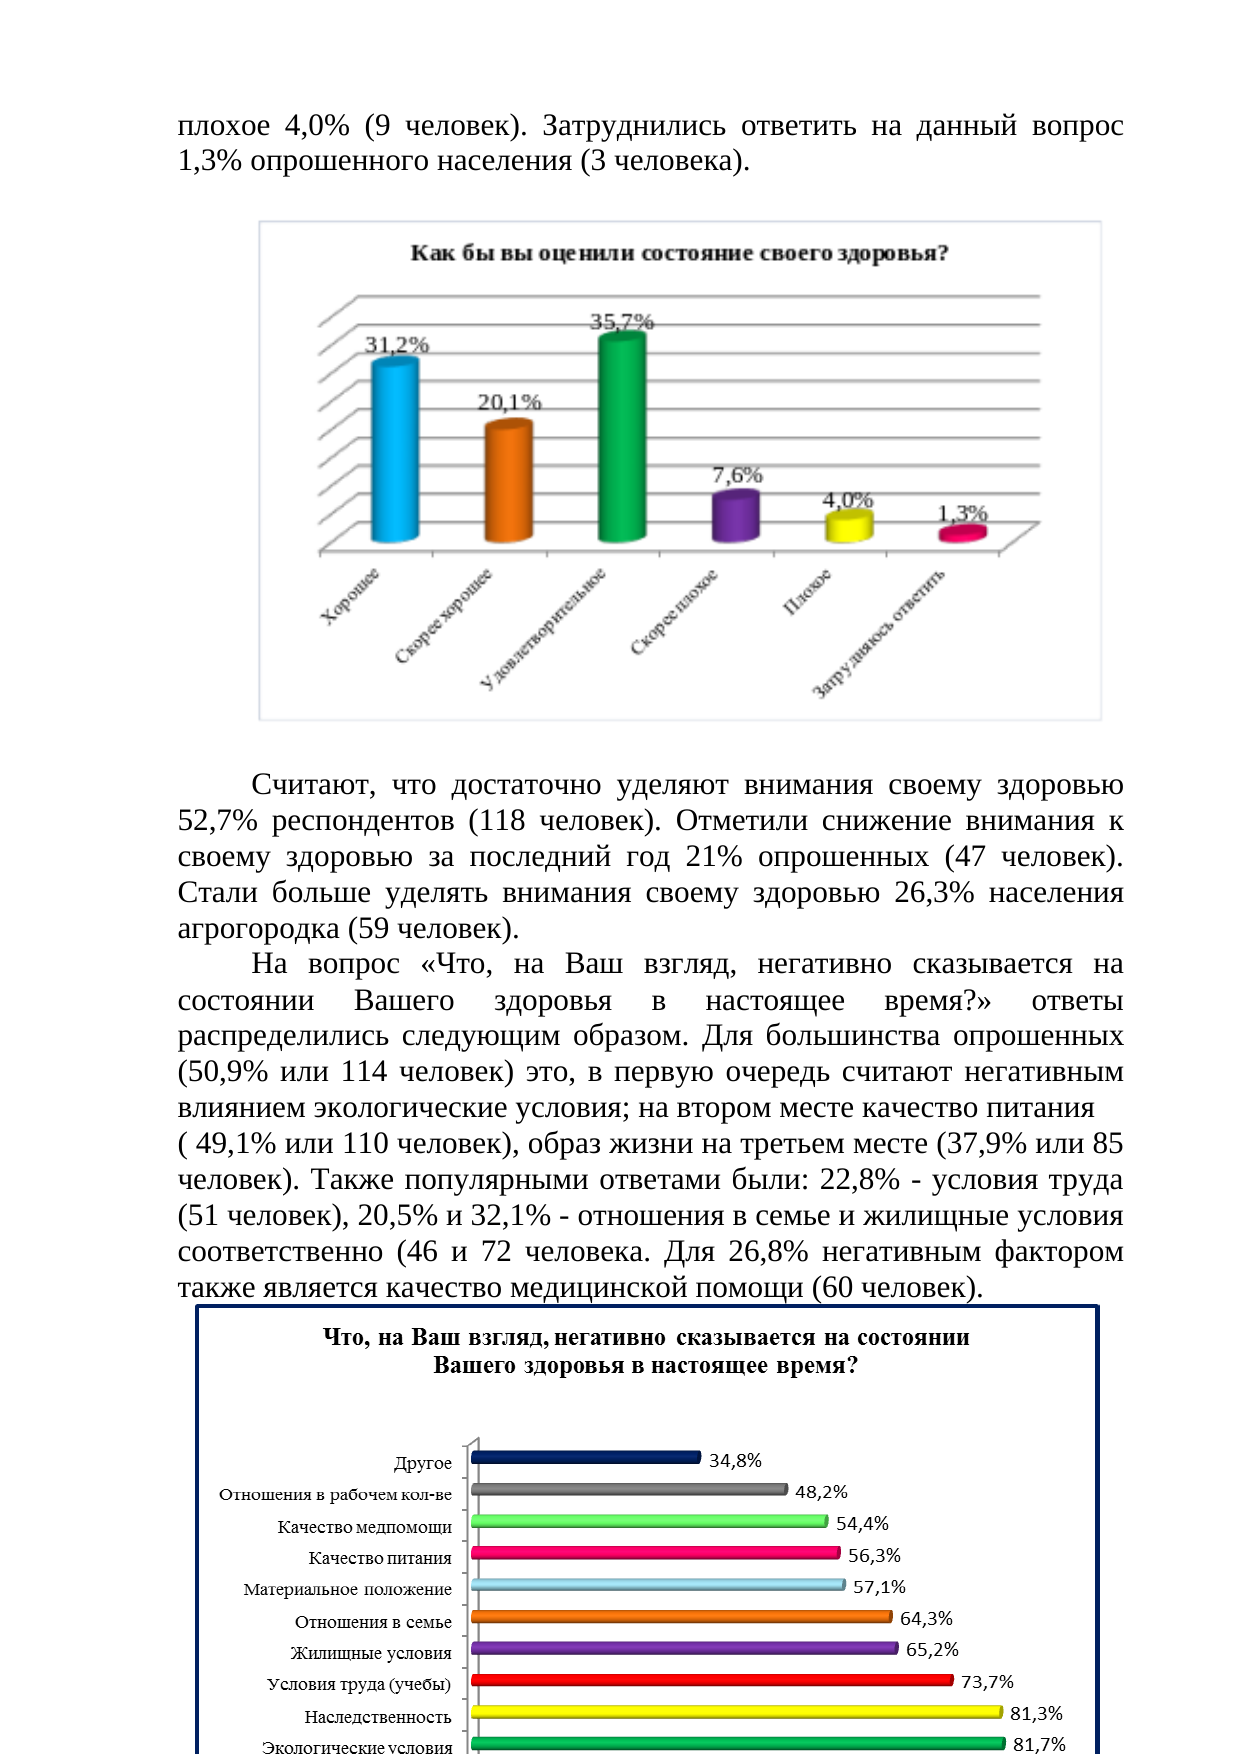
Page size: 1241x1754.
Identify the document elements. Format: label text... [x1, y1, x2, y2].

text Считают, что достаточно уделяют внимания своему здоровью 52,7% респондентов (118 человек). Отметили снижение внимания к своему здоровью за последний год 21% опрошенных (47 человек). Стали больше уделять внимания своему здоровью 26,3% населения агрогородка (59 человек). [177, 765, 1125, 945]
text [177, 106, 1125, 178]
text На вопрос «Что, на Ваш взгляд, негативно сказывается на состоянии Вашего здоровья в настоящее время?» ответы распределились следующим образом. Для большинства опрошенных (50,9% или 114 человек) это, в первую очередь считают негативным влиянием экологические условия; на втором месте качество питания [177, 945, 1125, 1124]
text ( 49,1% или 110 человек), образ жизни на третьем месте (37,9% или 85 человек). Также популярными ответами были: 22,8% - условия труда (51 человек), 20,5% и 32,1% - отношения в семье и жилищные условия соответственно (46 и 72 человека. Для 26,8% негативным фактором также является качество медицинской помощи (60 человек). [177, 1124, 1125, 1304]
picture [195, 1304, 1100, 1754]
